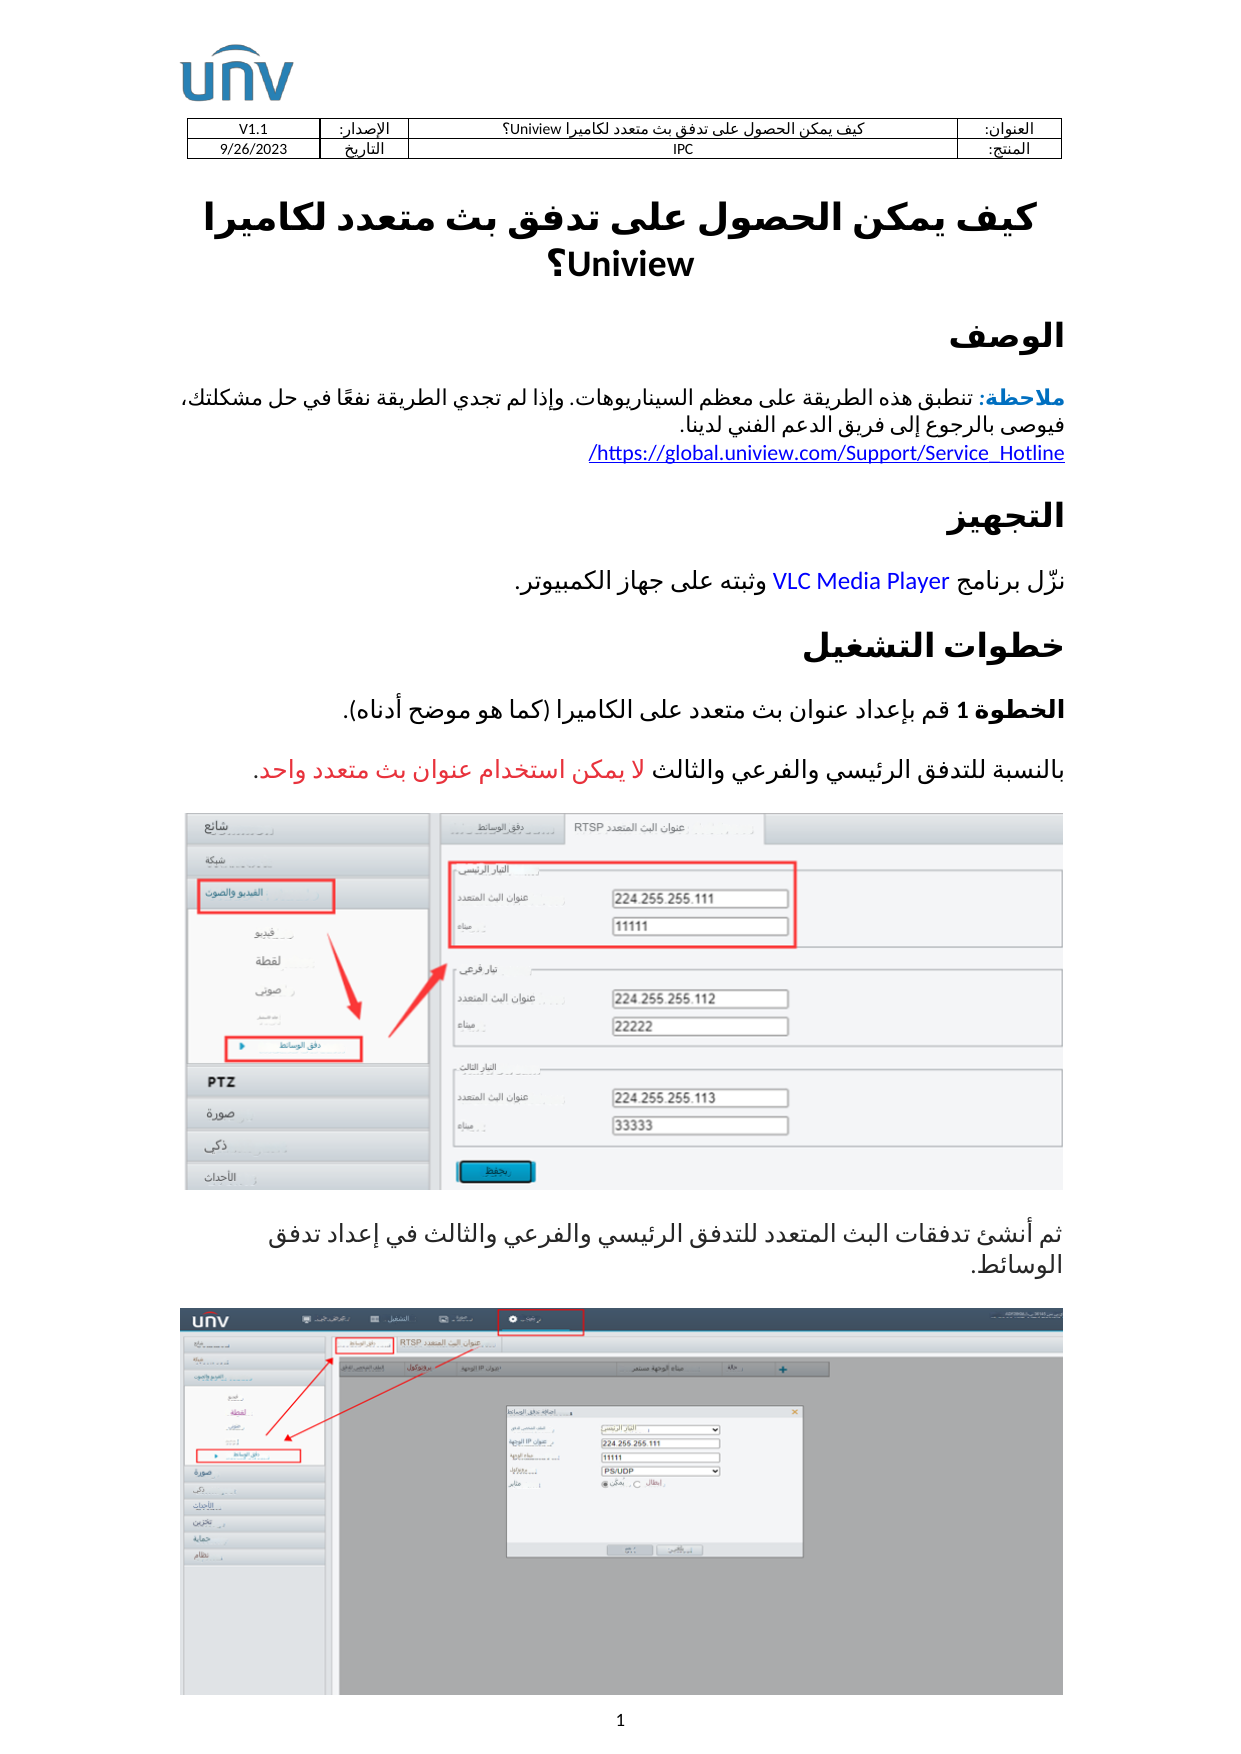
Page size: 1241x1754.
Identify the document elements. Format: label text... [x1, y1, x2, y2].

picture [180, 1308, 1063, 1695]
picture [184, 813, 1063, 1190]
text خطوات التشغيل [175, 624, 1065, 665]
text https://global.uniview.com/Support/Service_Hotline/ [298, 438, 1065, 466]
text التجهيز [175, 495, 1065, 536]
text الخطوة 1 قم بإعداد عنوان بث متعدد على الكاميرا (كما هو موضح أدناه). [175, 694, 1065, 725]
text ملاحظة: تنطبق هذه الطريقة على معظم السيناريوهات. وإذا لم تجدي الطريقة نفعًا في حل مشكلتك، فيوصى بالرجوع إلى فريق الدعم الفني لدينا. [175, 384, 1065, 438]
text بالنسبة للتدفق الرئيسي والفرعي والثالث لا يمكن استخدام عنوان بث متعدد واحد. [175, 754, 1065, 785]
text نزّل برنامج VLC Media Player وثبته على جهاز الكمبيوتر. [175, 565, 1065, 595]
text كيف يمكن الحصول على تدفق بث متعدد لكاميرا Uniview؟ [175, 194, 1065, 285]
picture [176, 38, 300, 107]
text الوصف [175, 314, 1065, 355]
text ثم أنشئ تدفقات البث المتعدد للتدفق الرئيسي والفرعي والثالث في إعداد تدفق الوسائط. [177, 1218, 1063, 1279]
